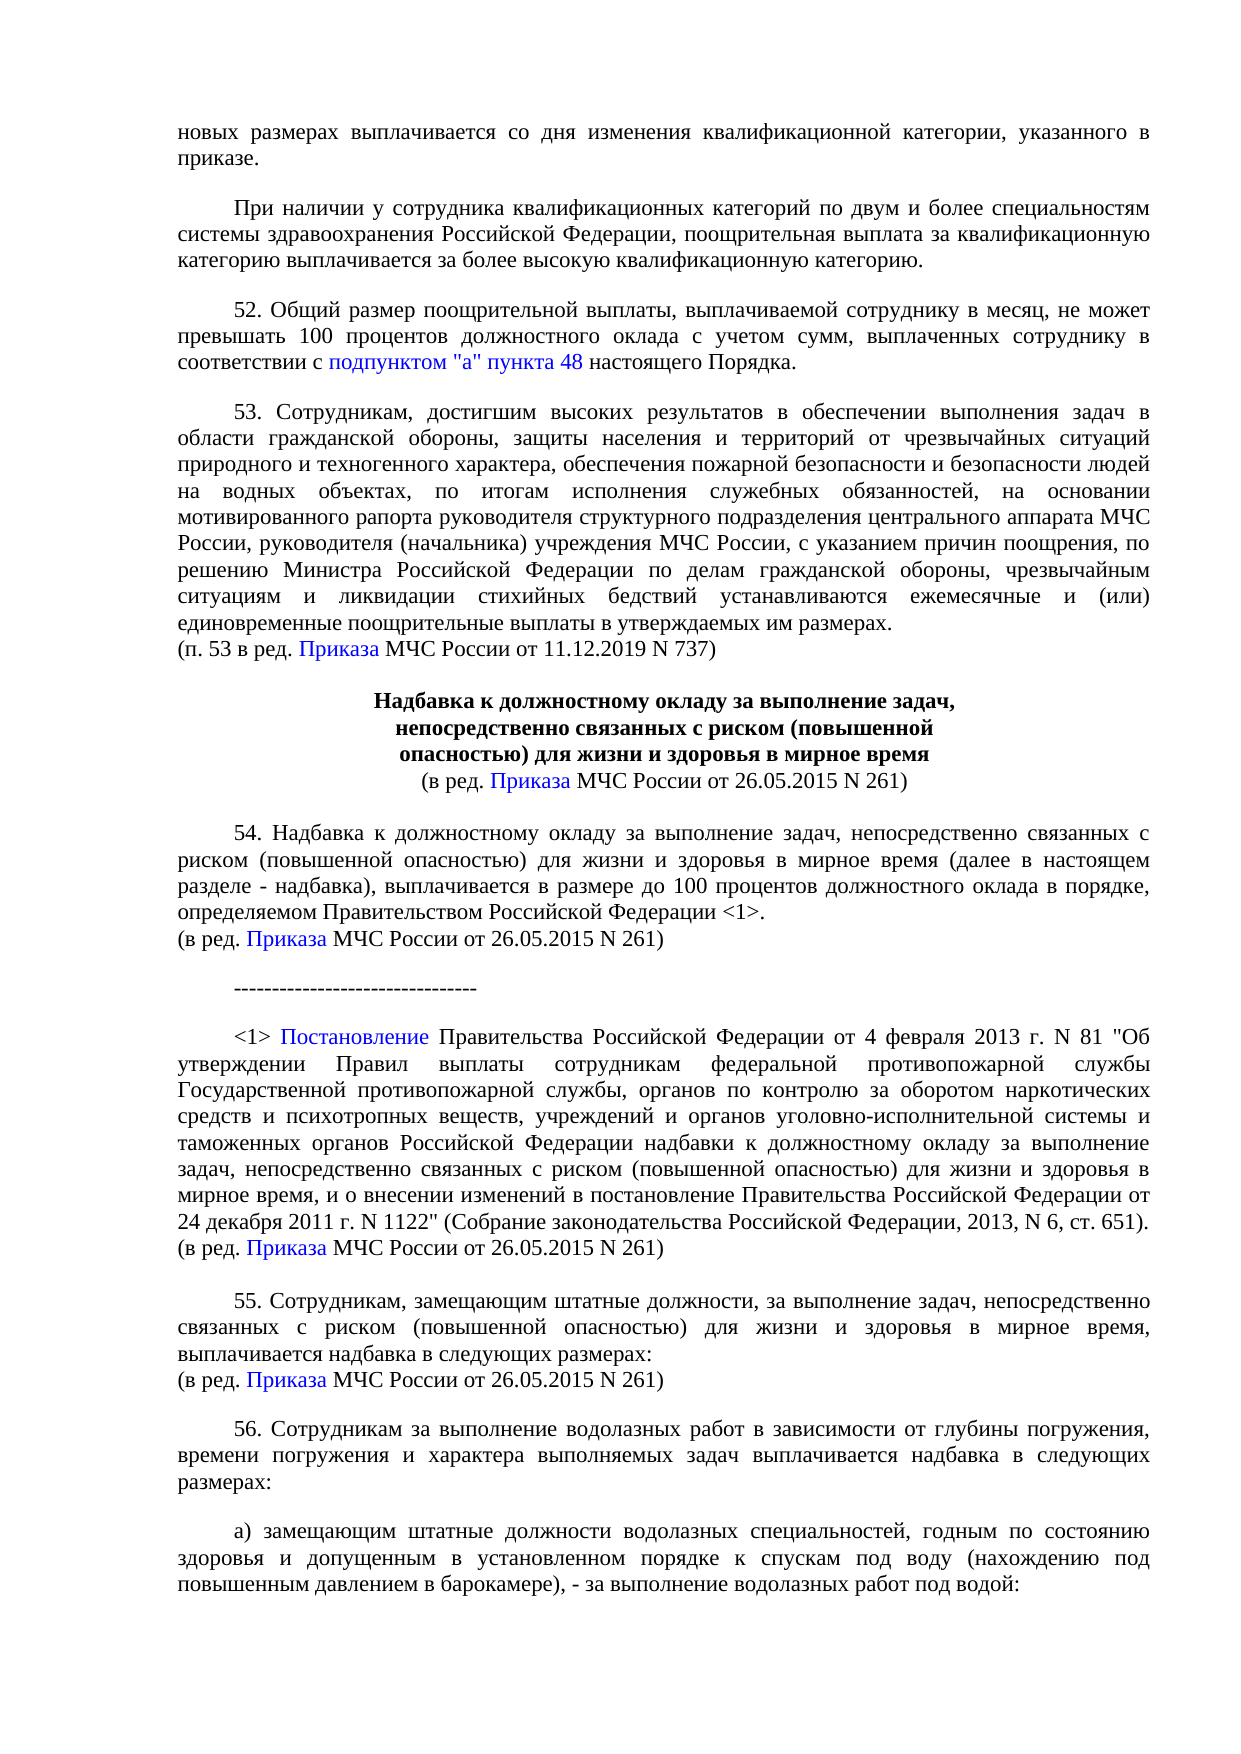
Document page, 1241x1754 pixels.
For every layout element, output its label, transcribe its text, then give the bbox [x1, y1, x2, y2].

text (в ред. Приказа МЧС России от 26.05.2015 N 261) [177, 1234, 1152, 1261]
text 53. Сотрудникам, достигшим высоких результатов в обеспечении выполнения задач в области гражданской обороны, защиты населения и территорий от чрезвычайных ситуаций природного и техногенного характера, обеспечения пожарной безопасности и безопасности людей на водных объектах, по итогам исполнения служебных обязанностей, на основании мотивированного рапорта руководителя структурного подразделения центрального аппарата МЧС России, руководителя (начальника) учреждения МЧС России, с указанием причин поощрения, по решению Министра Российской Федерации по делам гражданской обороны, чрезвычайным ситуациям и ликвидации стихийных бедствий устанавливаются ежемесячные и (или) единовременные поощрительные выплаты в утверждаемых им размерах. [177, 398, 1152, 635]
text а) замещающим штатные должности водолазных специальностей, годным по состоянию здоровья и допущенным в установленном порядке к спускам под воду (нахождению под повышенным давлением в барокамере), - за выполнение водолазных работ под водой: [177, 1517, 1152, 1596]
title Надбавка к должностному окладу за выполнение задач, [177, 688, 1152, 714]
text -------------------------------- [177, 974, 1152, 1000]
text 55. Сотрудникам, замещающим штатные должности, за выполнение задач, непосредственно связанных с риском (повышенной опасностью) для жизни и здоровья в мирное время, выплачивается надбавка в следующих размерах: [177, 1287, 1152, 1366]
text 54. Надбавка к должностному окладу за выполнение задач, непосредственно связанных с риском (повышенной опасностью) для жизни и здоровья в мирное время (далее в настоящем разделе - надбавка), выплачивается в размере до 100 процентов должностного оклада в порядке, определяемом Правительством Российской Федерации <1>. [177, 819, 1152, 925]
text (в ред. Приказа МЧС России от 26.05.2015 N 261) [177, 767, 1152, 793]
text При наличии у сотрудника квалификационных категорий по двум и более специальностям системы здравоохранения Российской Федерации, поощрительная выплата за квалификационную категорию выплачивается за более высокую квалификационную категорию. [177, 194, 1152, 273]
text (п. 53 в ред. Приказа МЧС России от 11.12.2019 N 737) [177, 635, 1152, 661]
text 56. Сотрудникам за выполнение водолазных работ в зависимости от глубины погружения, времени погружения и характера выполняемых задач выплачивается надбавка в следующих размерах: [177, 1415, 1152, 1494]
text 52. Общий размер поощрительной выплаты, выплачиваемой сотруднику в месяц, не может превышать 100 процентов должностного оклада с учетом сумм, выплаченных сотруднику в соответствии с подпунктом "а" пункта 48 настоящего Порядка. [177, 296, 1152, 375]
text <1> Постановление Правительства Российской Федерации от 4 февраля 2013 г. N 81 "Об утверждении Правил выплаты сотрудникам федеральной противопожарной службы Государственной противопожарной службы, органов по контролю за оборотом наркотических средств и психотропных веществ, учреждений и органов уголовно-исполнительной системы и таможенных органов Российской Федерации надбавки к должностному окладу за выполнение задач, непосредственно связанных с риском (повышенной опасностью) для жизни и здоровья в мирное время, и о внесении изменений в постановление Правительства Российской Федерации от 24 декабря 2011 г. N 1122" (Собрание законодательства Российской Федерации, 2013, N 6, ст. 651). [177, 1023, 1152, 1234]
text (в ред. Приказа МЧС России от 26.05.2015 N 261) [177, 1366, 1152, 1392]
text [177, 118, 1152, 171]
text (в ред. Приказа МЧС России от 26.05.2015 N 261) [177, 925, 1152, 951]
title опасностью) для жизни и здоровья в мирное время [177, 740, 1152, 767]
title непосредственно связанных с риском (повышенной [177, 714, 1152, 740]
